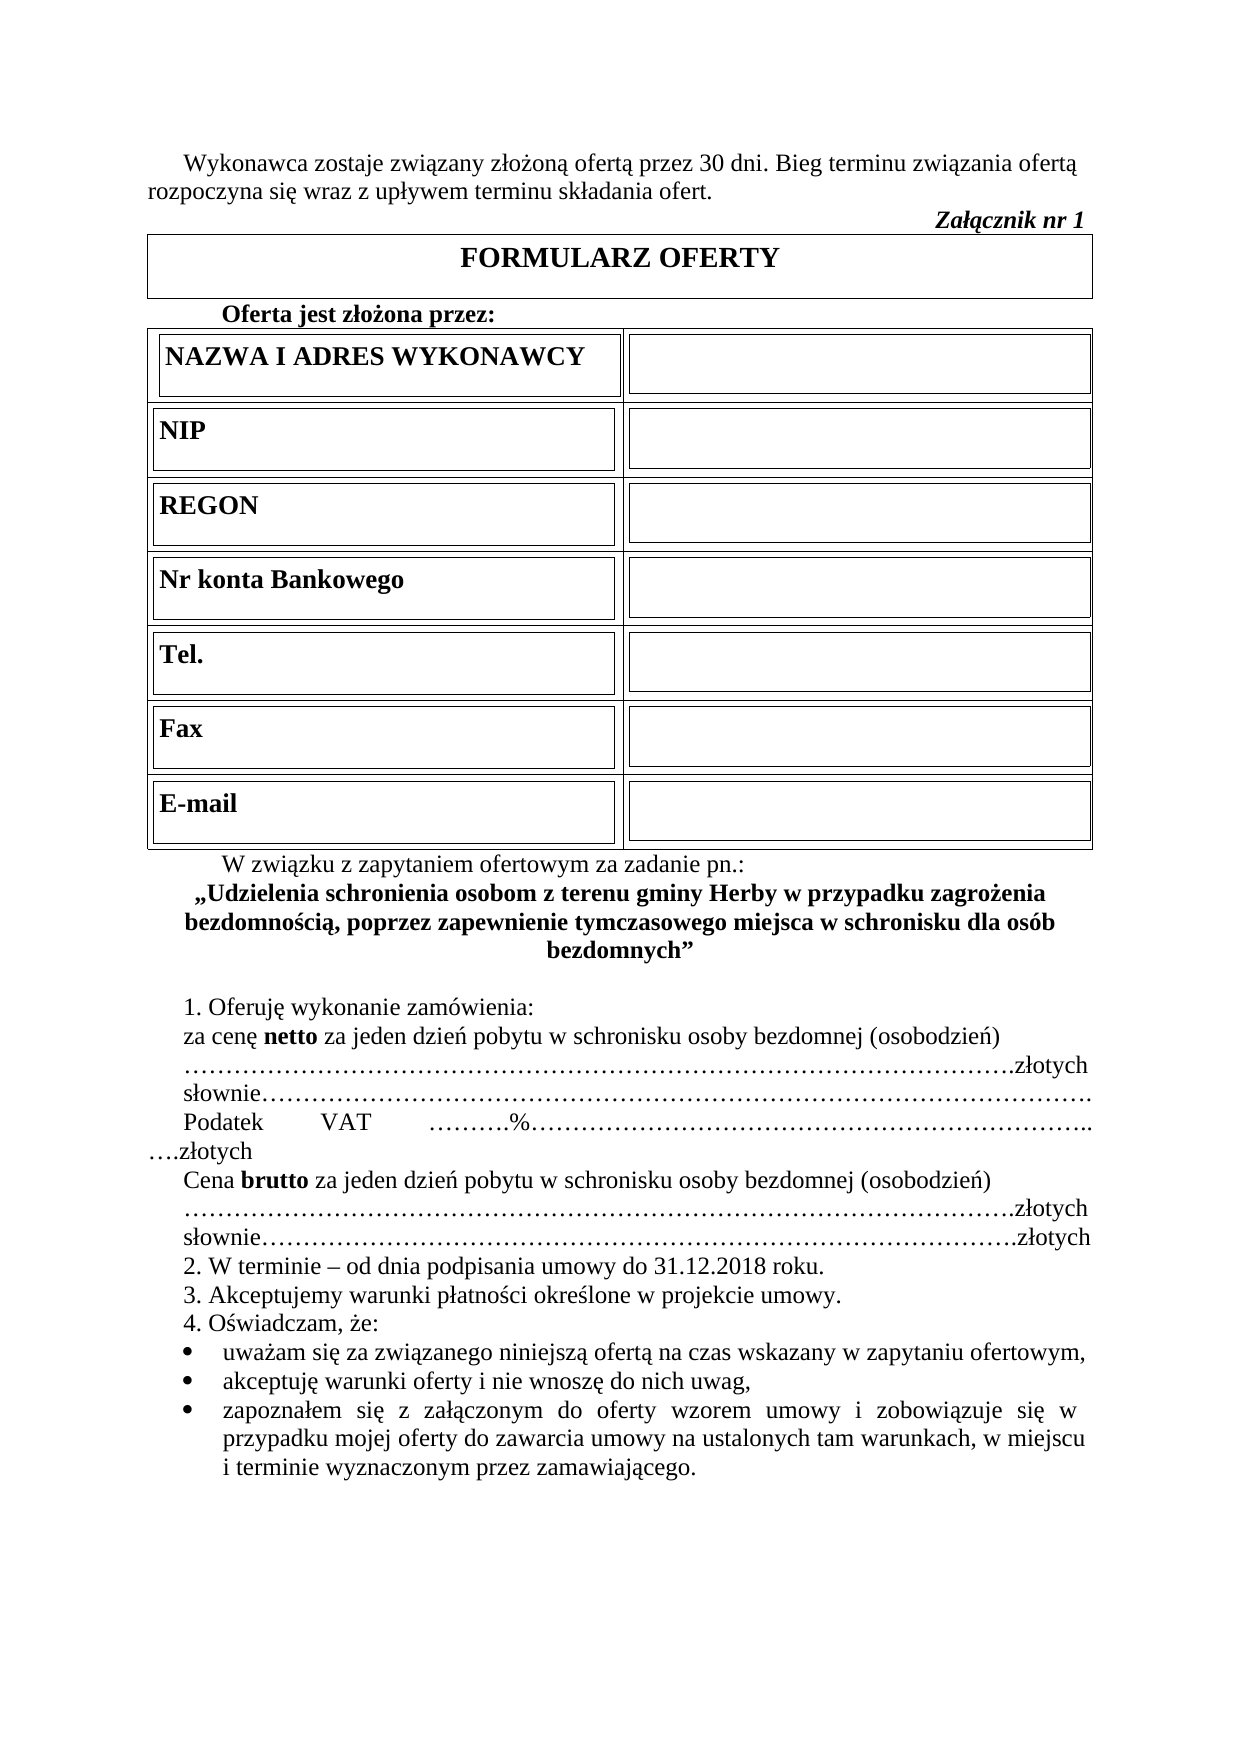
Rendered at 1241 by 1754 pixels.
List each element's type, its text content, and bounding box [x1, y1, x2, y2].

list Podatek VAT ……….%…………………………………………………………..….złotych [148, 1107, 1093, 1165]
list ……………………………………………………………………………………….złotych [148, 1193, 1093, 1222]
list słownie……………………………………………………………………………….złotych [148, 1222, 1093, 1251]
list 3. Akceptujemy warunki płatności określone w projekcie umowy. [148, 1280, 1093, 1308]
table_cell [624, 701, 1092, 774]
table_cell [624, 552, 1092, 625]
table_cell [148, 775, 623, 849]
list zapoznałem się z załączonym do oferty wzorem umowy i zobowiązuje się w przypadku mojej oferty do zawarcia umowy na ustalonych tam warunkach, w miejscu i terminie wyznaczonym przez zamawiającego. [148, 1395, 1093, 1481]
table_header [624, 329, 1092, 402]
table_cell [624, 403, 1092, 476]
list ……………………………………………………………………………………….złotych [148, 1050, 1093, 1078]
list W związku z zapytaniem ofertowym za zadanie pn.: [148, 850, 1093, 878]
list „Udzielenia schronienia osobom z terenu gminy Herby w przypadku zagrożenia bezdomnością, poprzez zapewnienie tymczasowego miejsca w schronisku dla osób bezdomnych” [148, 878, 1093, 964]
list 1. Oferuję wykonanie zamówienia: [148, 992, 1093, 1021]
list słownie………………………………………………………………………………………. [148, 1078, 1093, 1107]
table_cell [148, 626, 623, 700]
table_cell [148, 552, 623, 625]
list 2. W terminie – od dnia podpisania umowy do 31.12.2018 roku. [148, 1251, 1093, 1280]
list 4. Oświadczam, że: [148, 1308, 1093, 1337]
list Oferta jest złożona przez: [148, 299, 1093, 327]
table_cell [148, 701, 623, 774]
list akceptuję warunki oferty i nie wnoszę do nich uwag, [148, 1366, 1093, 1395]
list Wykonawca zostaje związany złożoną ofertą przez 30 dni. Bieg terminu związania ofertą rozpoczyna się wraz z upływem terminu składania ofert. [148, 148, 1093, 205]
list za cenę netto za jeden dzień pobytu w schronisku osoby bezdomnej (osobodzień) [148, 1021, 1093, 1050]
list Cena brutto za jeden dzień pobytu w schronisku osoby bezdomnej (osobodzień) [148, 1165, 1093, 1193]
table_header [148, 329, 623, 402]
list uważam się za związanego niniejszą ofertą na czas wskazany w zapytaniu ofertowym, [148, 1337, 1093, 1366]
table_cell [624, 478, 1092, 551]
table_cell [148, 403, 623, 476]
list Załącznik nr 1 [148, 205, 1093, 234]
table_cell [624, 775, 1092, 849]
table_cell [624, 626, 1092, 700]
table_cell [148, 478, 623, 551]
table_header FORMULARZ OFERTY [148, 235, 1092, 298]
